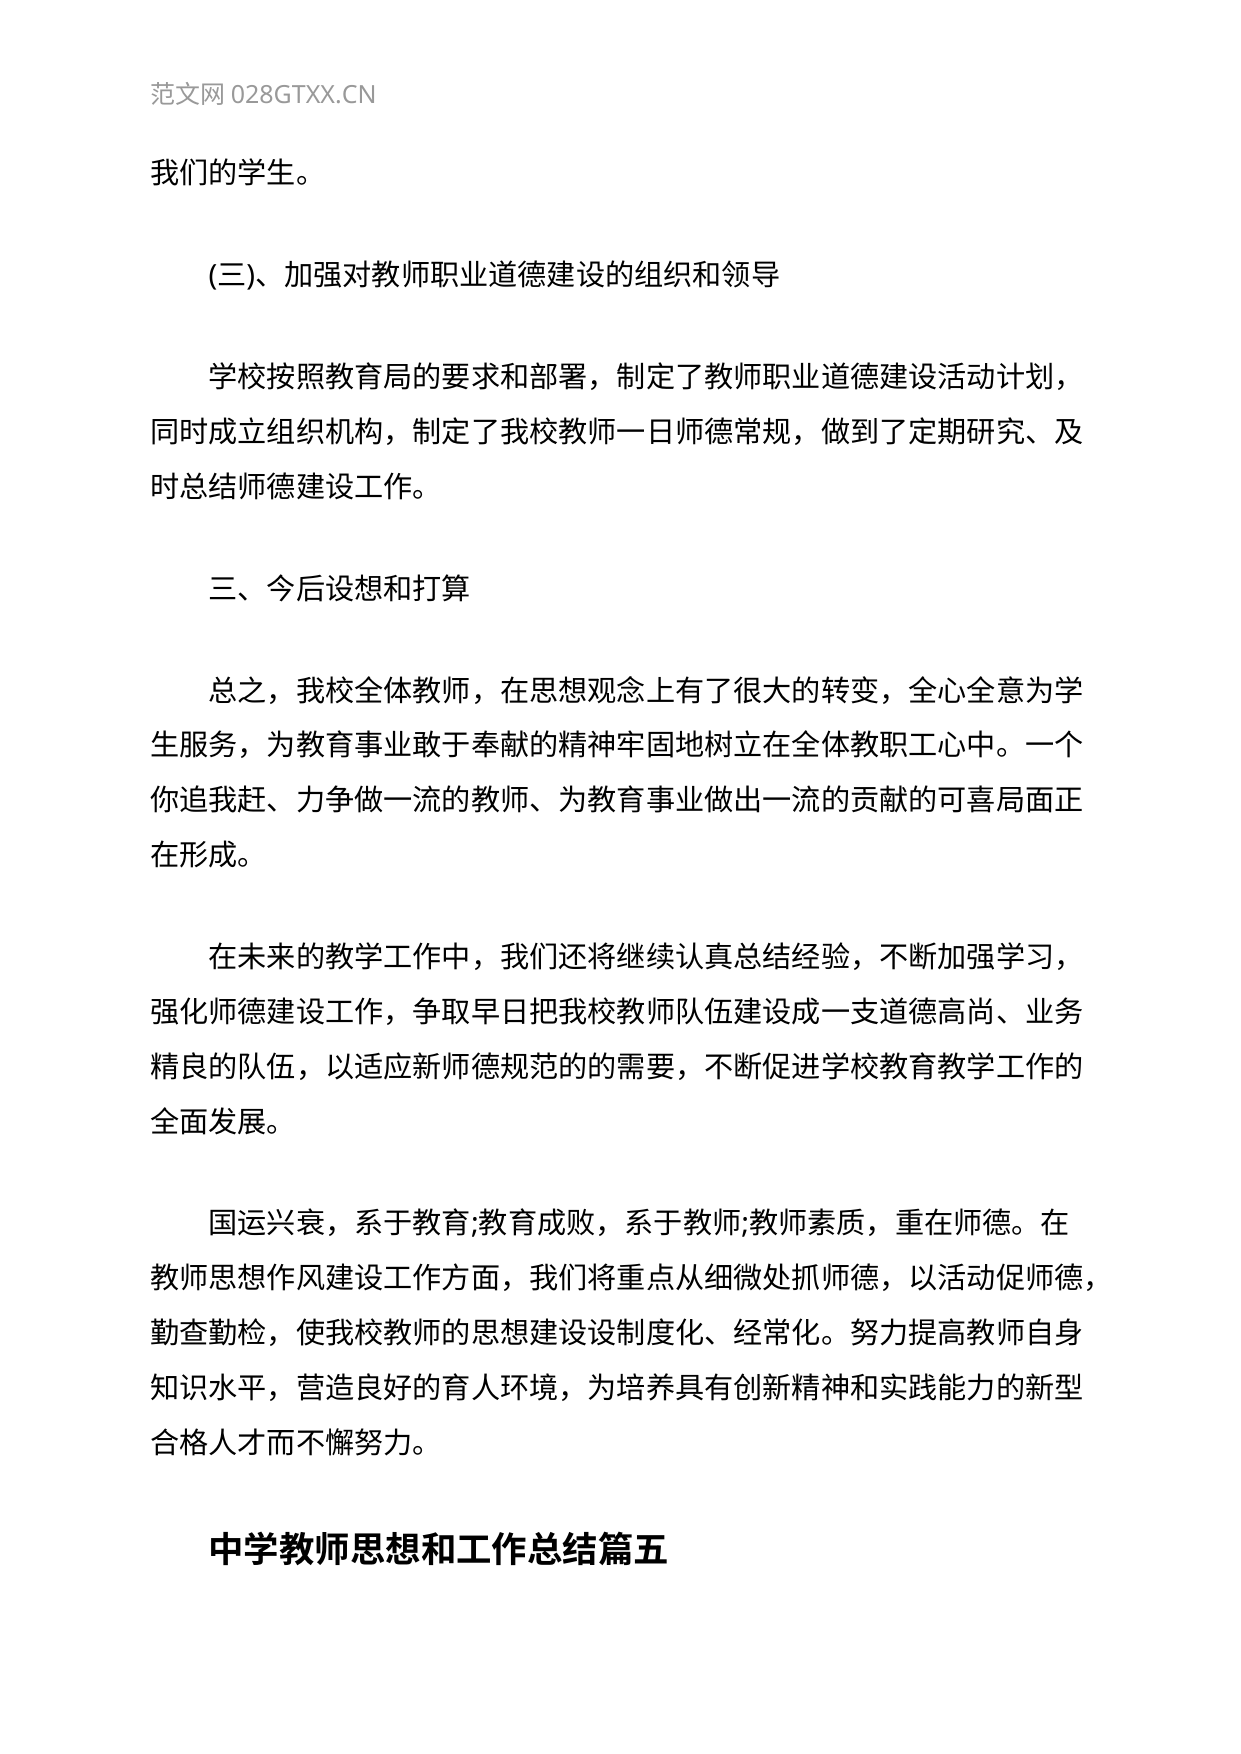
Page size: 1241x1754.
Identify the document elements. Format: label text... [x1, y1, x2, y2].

text (三)、加强对教师职业道德建设的组织和领导 [150, 252, 1090, 294]
text 总之，我校全体教师，在思想观念上有了很大的转变，全心全意为学生服务，为教育事业敢于奉献的精神牢固地树立在全体教职工心中。一个你追我赶、力争做一流的教师、为教育事业做出一流的贡献的可喜局面正在形成。 [150, 667, 1090, 874]
text 三、今后设想和打算 [150, 565, 1090, 608]
text 中学教师思想和工作总结篇五 [150, 1521, 1090, 1573]
text 学校按照教育局的要求和部署，制定了教师职业道德建设活动计划，同时成立组织机构，制定了我校教师一日师德常规，做到了定期研究、及时总结师德建设工作。 [150, 354, 1090, 506]
text 国运兴衰，系于教育;教育成败，系于教师;教师素质，重在师德。在教师思想作风建设工作方面，我们将重点从细微处抓师德，以活动促师德，勤查勤检，使我校教师的思想建设设制度化、经常化。努力提高教师自身知识水平，营造良好的育人环境，为培养具有创新精神和实践能力的新型合格人才而不懈努力。 [150, 1200, 1090, 1462]
text 在未来的教学工作中，我们还将继续认真总结经验，不断加强学习，强化师德建设工作，争取早日把我校教师队伍建设成一支道德高尚、业务精良的队伍，以适应新师德规范的的需要，不断促进学校教育教学工作的全面发展。 [150, 933, 1090, 1141]
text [150, 150, 1090, 192]
